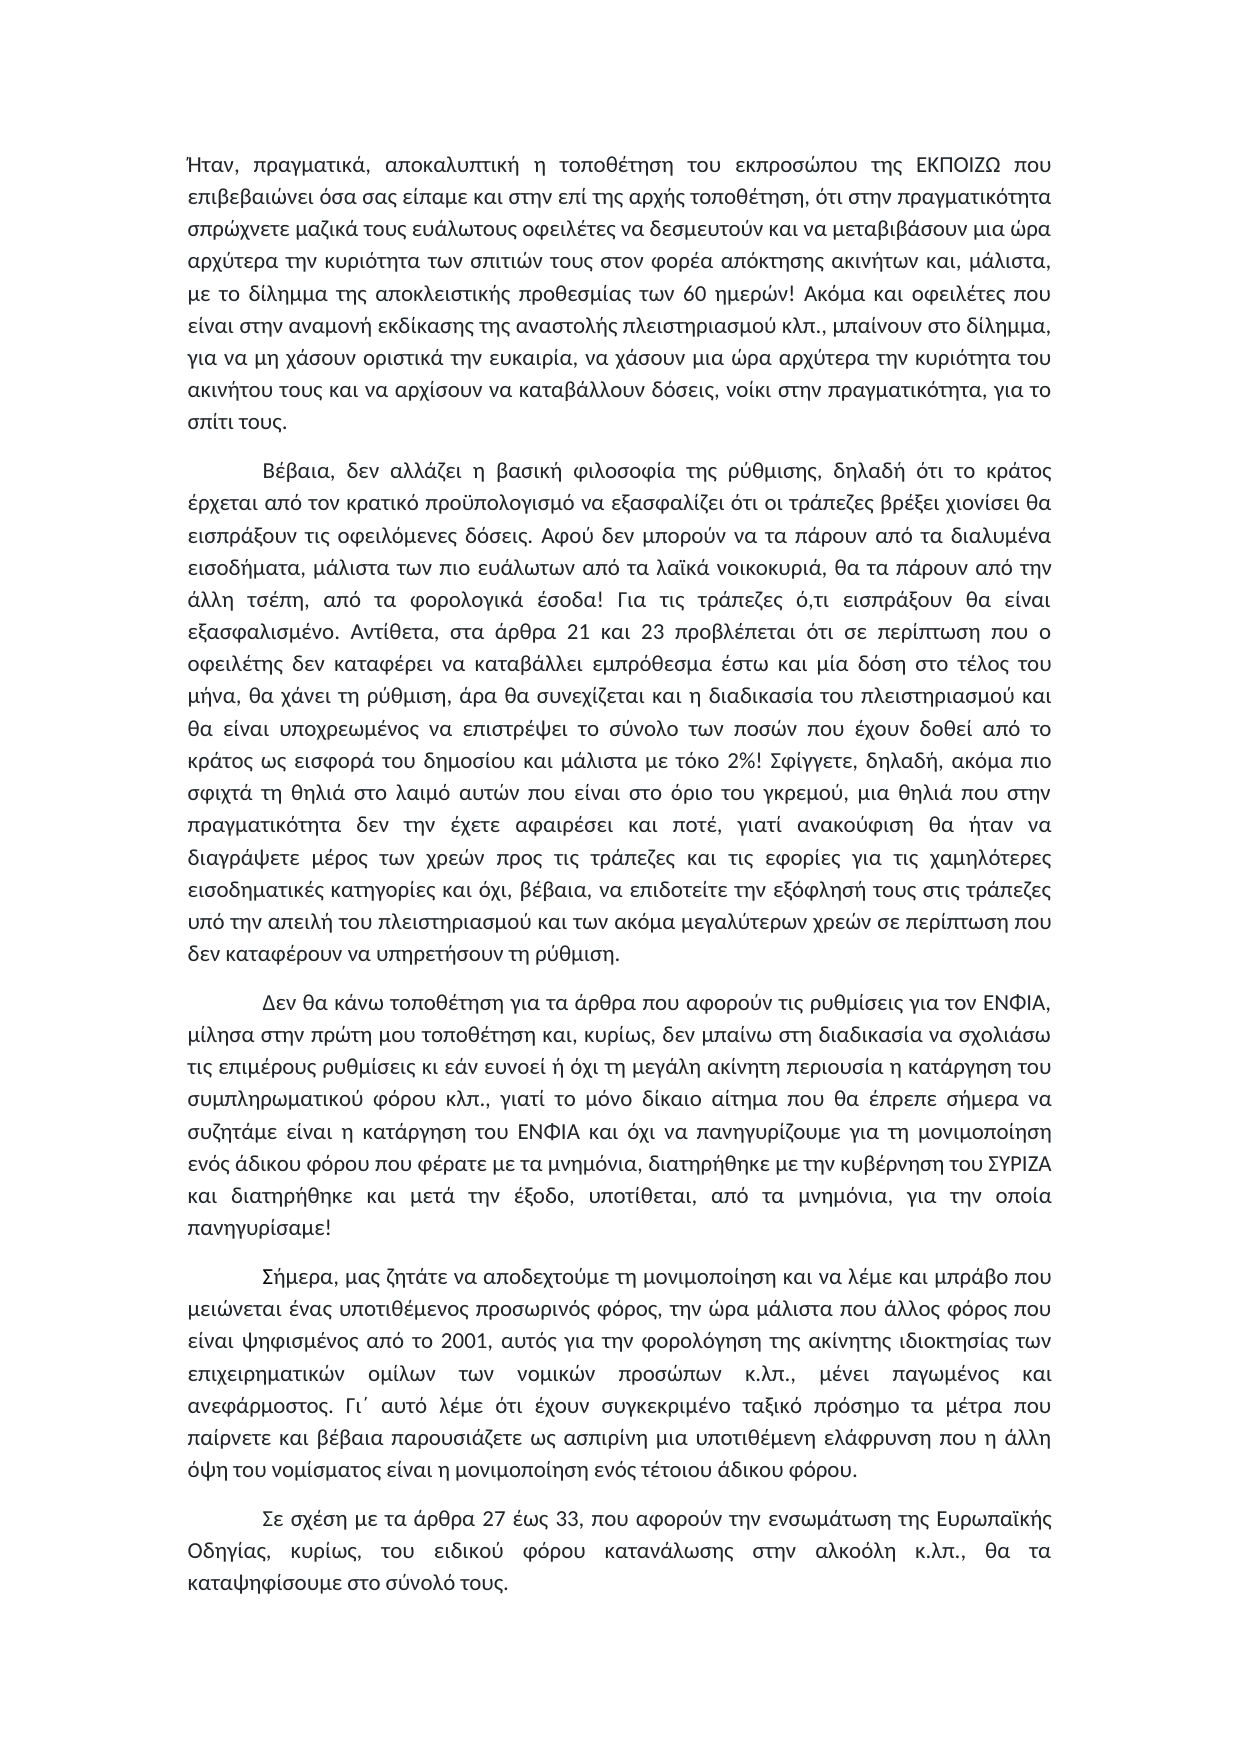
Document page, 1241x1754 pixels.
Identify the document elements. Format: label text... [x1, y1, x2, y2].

text Δεν θα κάνω τοποθέτηση για τα άρθρα που αφορούν τις ρυθμίσεις για τον ΕΝΦΙΑ, μίλησα στην πρώτη μου τοποθέτηση και, κυρίως, δεν μπαίνω στη διαδικασία να σχολιάσω τις επιμέρους ρυθμίσεις κι εάν ευνοεί ή όχι τη μεγάλη ακίνητη περιουσία η κατάργηση του συμπληρωματικού φόρου κλπ., γιατί το μόνο δίκαιο αίτημα που θα έπρεπε σήμερα να συζητάμε είναι η κατάργηση του ΕΝΦΙΑ και όχι να πανηγυρίζουμε για τη μονιμοποίηση ενός άδικου φόρου που φέρατε με τα μνημόνια, διατηρήθηκε με την κυβέρνηση του ΣΥΡΙΖΑ και διατηρήθηκε και μετά την έξοδο, υποτίθεται, από τα μνημόνια, για την οποία πανηγυρίσαμε! [187, 988, 1053, 1241]
text Βέβαια, δεν αλλάζει η βασική φιλοσοφία της ρύθμισης, δηλαδή ότι το κράτος έρχεται από τον κρατικό προϋπολογισμό να εξασφαλίζει ότι οι τράπεζες βρέξει χιονίσει θα εισπράξουν τις οφειλόμενες δόσεις. Αφού δεν μπορούν να τα πάρουν από τα διαλυμένα εισοδήματα, μάλιστα των πιο ευάλωτων από τα λαϊκά νοικοκυριά, θα τα πάρουν από την άλλη τσέπη, από τα φορολογικά έσοδα! Για τις τράπεζες ό,τι εισπράξουν θα είναι εξασφαλισμένο. Αντίθετα, στα άρθρα 21 και 23 προβλέπεται ότι σε περίπτωση που ο οφειλέτης δεν καταφέρει να καταβάλλει εμπρόθεσμα έστω και μία δόση στο τέλος του μήνα, θα χάνει τη ρύθμιση, άρα θα συνεχίζεται και η διαδικασία του πλειστηριασμού και θα είναι υποχρεωμένος να επιστρέψει το σύνολο των ποσών που έχουν δοθεί από το κράτος ως εισφορά του δημοσίου και μάλιστα με τόκο 2%! Σφίγγετε, δηλαδή, ακόμα πιο σφιχτά τη θηλιά στο λαιμό αυτών που είναι στο όριο του γκρεμού, μια θηλιά που στην πραγματικότητα δεν την έχετε αφαιρέσει και ποτέ, γιατί ανακούφιση θα ήταν να διαγράψετε μέρος των χρεών προς τις τράπεζες και τις εφορίες για τις χαμηλότερες εισοδηματικές κατηγορίες και όχι, βέβαια, να επιδοτείτε την εξόφλησή τους στις τράπεζες υπό την απειλή του πλειστηριασμού και των ακόμα μεγαλύτερων χρεών σε περίπτωση που δεν καταφέρουν να υπηρετήσουν τη ρύθμιση. [187, 456, 1053, 967]
text Σε σχέση με τα άρθρα 27 έως 33, που αφορούν την ενσωμάτωση της Ευρωπαϊκής Οδηγίας, κυρίως, του ειδικού φόρου κατανάλωσης στην αλκοόλη κ.λπ., θα τα καταψηφίσουμε στο σύνολό τους. [187, 1504, 1053, 1597]
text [187, 150, 1053, 436]
text Σήμερα, μας ζητάτε να αποδεχτούμε τη μονιμοποίηση και να λέμε και μπράβο που μειώνεται ένας υποτιθέμενος προσωρινός φόρος, την ώρα μάλιστα που άλλος φόρος που είναι ψηφισμένος από το 2001, αυτός για την φορολόγηση της ακίνητης ιδιοκτησίας των επιχειρηματικών ομίλων των νομικών προσώπων κ.λπ., μένει παγωμένος και ανεφάρμοστος. Γι΄ αυτό λέμε ότι έχουν συγκεκριμένο ταξικό πρόσημο τα μέτρα που παίρνετε και βέβαια παρουσιάζετε ως ασπιρίνη μια υποτιθέμενη ελάφρυνση που η άλλη όψη του νομίσματος είναι η μονιμοποίηση ενός τέτοιου άδικου φόρου. [187, 1262, 1053, 1483]
